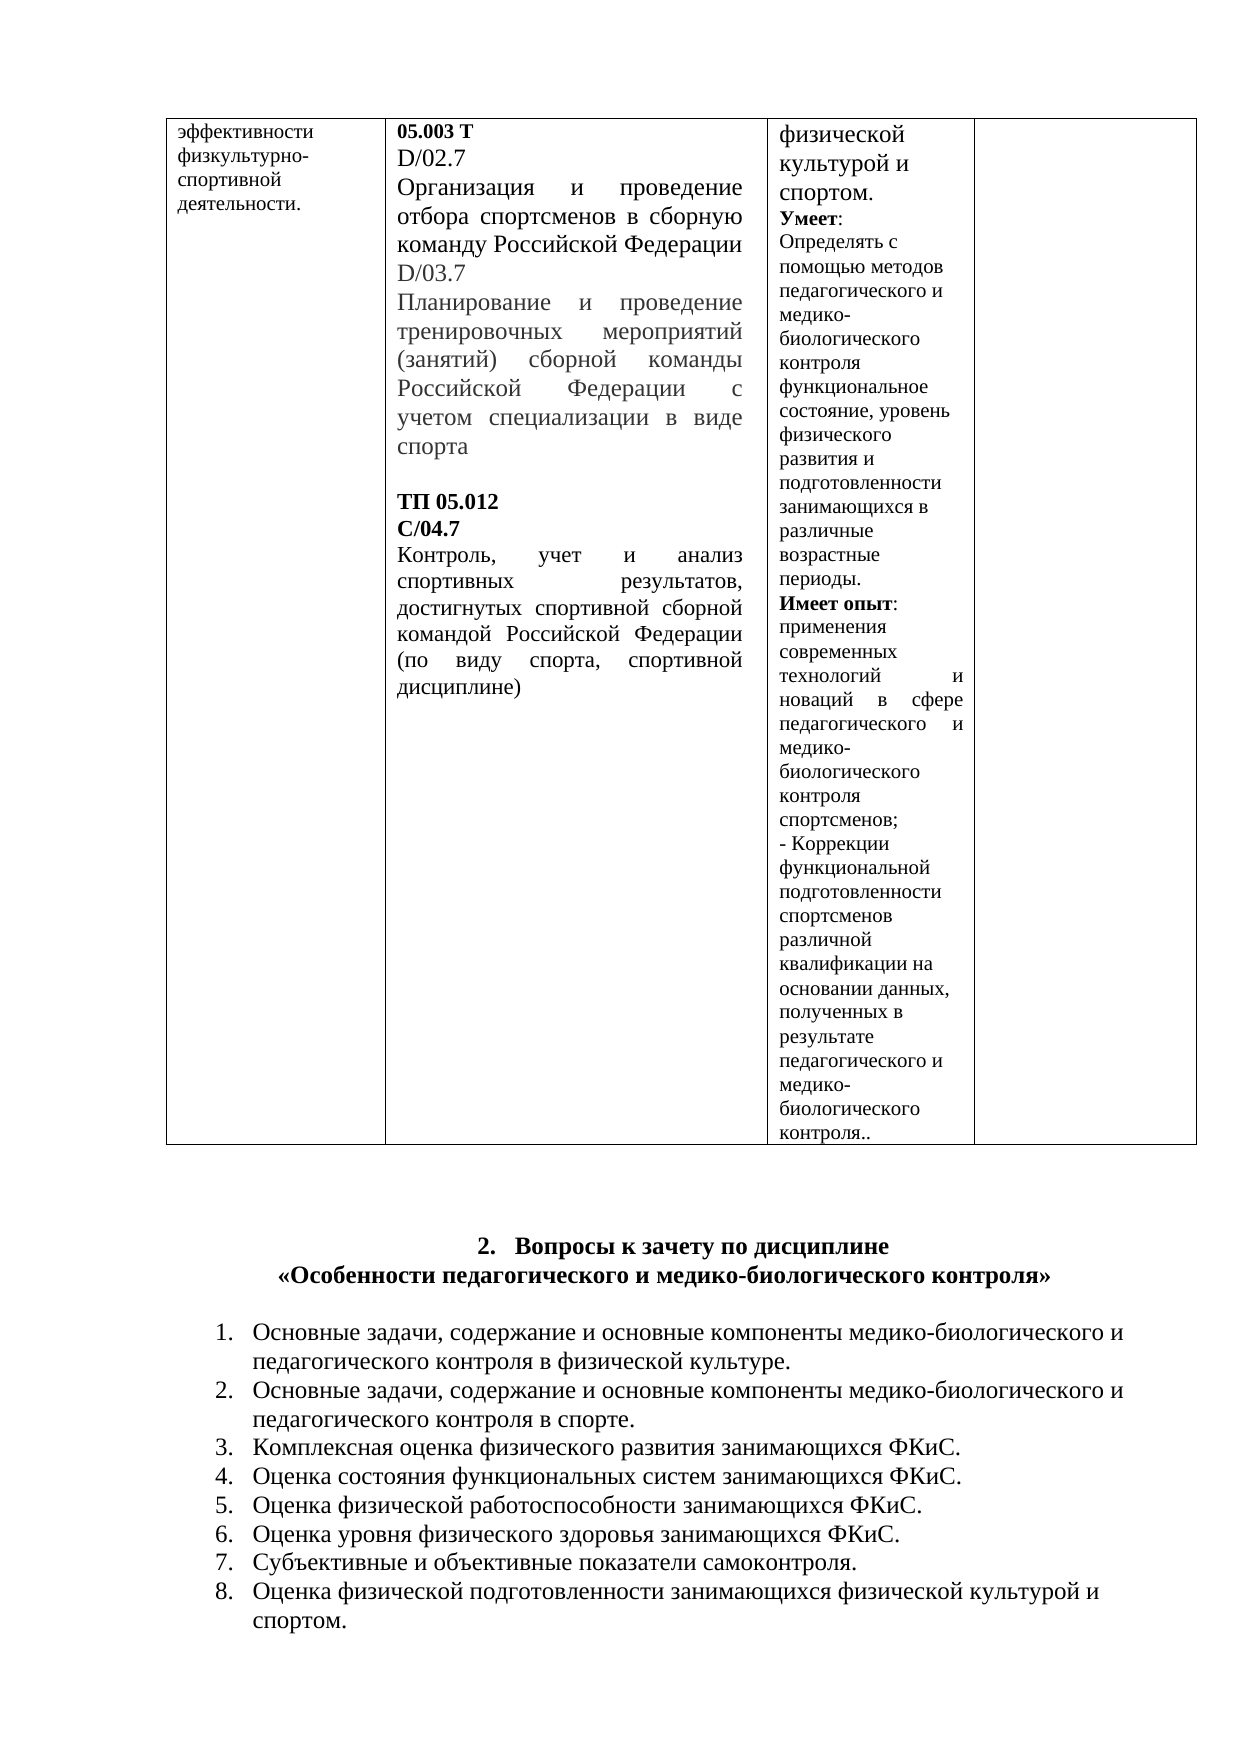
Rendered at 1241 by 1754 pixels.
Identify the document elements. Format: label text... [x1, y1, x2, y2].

list Оценка уровня физического здоровья занимающихся ФКиС. [215, 1519, 1152, 1547]
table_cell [975, 119, 1196, 1144]
list Оценка состояния функциональных систем занимающихся ФКиС. [215, 1461, 1152, 1490]
text «Особенности педагогического и медико-биологического контроля» [177, 1260, 1152, 1289]
list Основные задачи, содержание и основные компоненты медико-биологического и педагогического контроля в спорте. [215, 1375, 1152, 1432]
list Основные задачи, содержание и основные компоненты медико-биологического и педагогического контроля в физической культуре. [215, 1317, 1152, 1375]
list Комплексная оценка физического развития занимающихся ФКиС. [215, 1432, 1152, 1461]
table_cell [386, 119, 767, 1144]
list Вопросы к зачету по дисциплине [215, 1231, 1152, 1260]
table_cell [167, 119, 385, 1144]
list Оценка физической работоспособности занимающихся ФКиС. [215, 1490, 1152, 1519]
list Субъективные и объективные показатели самоконтроля. [215, 1547, 1152, 1576]
list Оценка физической подготовленности занимающихся физической культурой и спортом. [215, 1576, 1152, 1634]
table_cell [768, 119, 974, 1144]
